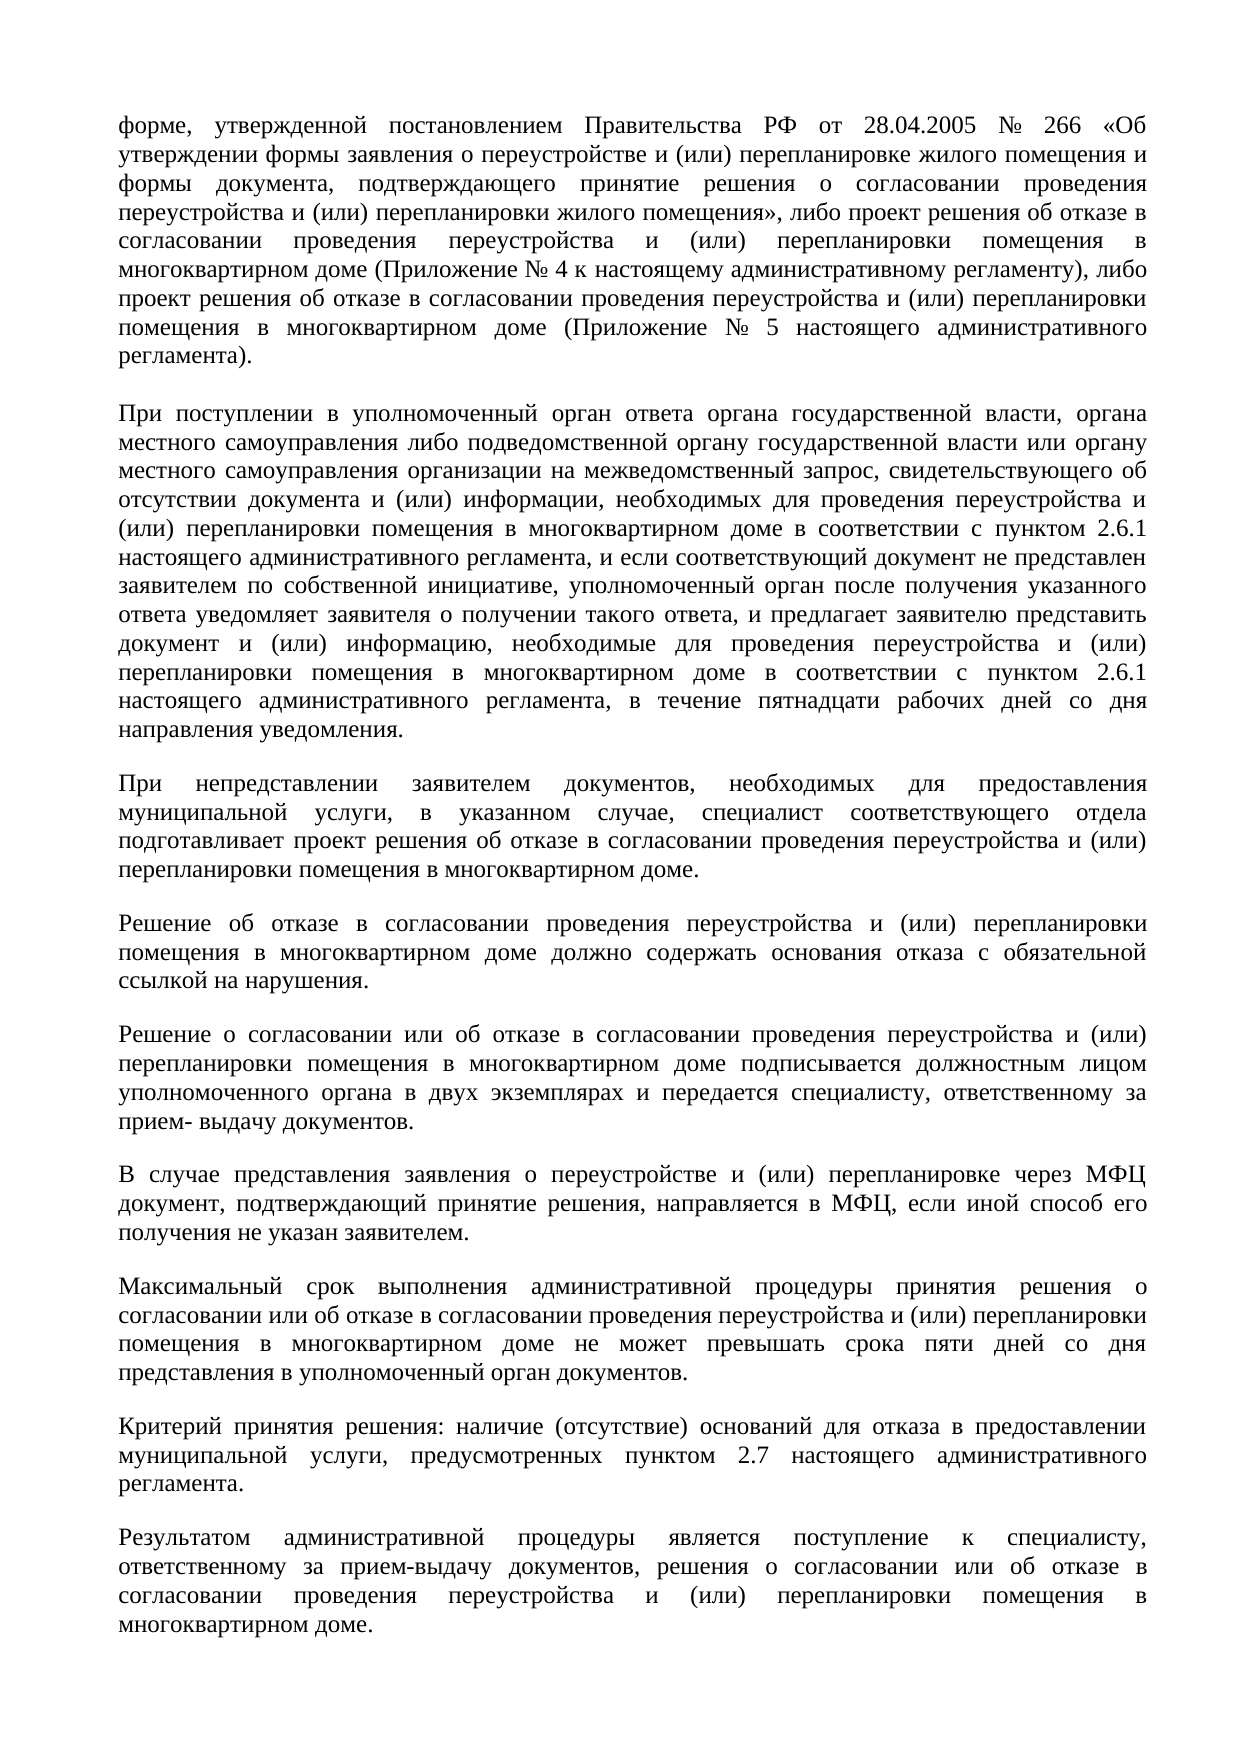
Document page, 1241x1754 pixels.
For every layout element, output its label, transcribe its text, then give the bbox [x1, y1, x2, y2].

text При поступлении в уполномоченный орган ответа органа государственной власти, органа местного самоуправления либо подведомственной органу государственной власти или органу местного самоуправления организации на межведомственный запрос, свидетельствующего об отсутствии документа и (или) информации, необходимых для проведения переустройства и (или) перепланировки помещения в многоквартирном доме в соответствии с пунктом 2.6.1 настоящего административного регламента, и если соответствующий документ не представлен заявителем по собственной инициативе, уполномоченный орган после получения указанного ответа уведомляет заявителя о получении такого ответа, и предлагает заявителю представить документ и (или) информацию, необходимые для проведения переустройства и (или) перепланировки помещения в многоквартирном доме в соответствии с пунктом 2.6.1 настоящего административного регламента, в течение пятнадцати рабочих дней со дня направления уведомления. [118, 398, 1147, 743]
text Максимальный срок выполнения административной процедуры принятия решения о согласовании или об отказе в согласовании проведения переустройства и (или) перепланировки помещения в многоквартирном доме не может превышать срока пяти дней со дня представления в уполномоченный орган документов. [118, 1271, 1147, 1386]
text При непредставлении заявителем документов, необходимых для предоставления муниципальной услуги, в указанном случае, специалист соответствующего отдела подготавливает проект решения об отказе в согласовании проведения переустройства и (или) перепланировки помещения в многоквартирном доме. [118, 768, 1147, 883]
text В случае представления заявления о переустройстве и (или) перепланировке через МФЦ документ, подтверждающий принятие решения, направляется в МФЦ, если иной способ его получения не указан заявителем. [118, 1159, 1147, 1246]
text Результатом административной процедуры является поступление к специалисту, ответственному за прием-выдачу документов, решения о согласовании или об отказе в согласовании проведения переустройства и (или) перепланировки помещения в многоквартирном доме. [118, 1522, 1147, 1637]
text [118, 110, 1147, 369]
text Критерий принятия решения: наличие (отсутствие) оснований для отказа в предоставлении муниципальной услуги, предусмотренных пунктом 2.7 настоящего административного регламента. [118, 1411, 1147, 1497]
text Решение о согласовании или об отказе в согласовании проведения переустройства и (или) перепланировки помещения в многоквартирном доме подписывается должностным лицом уполномоченного органа в двух экземплярах и передается специалисту, ответственному за прием- выдачу документов. [118, 1019, 1147, 1134]
text Решение об отказе в согласовании проведения переустройства и (или) перепланировки помещения в многоквартирном доме должно содержать основания отказа с обязательной ссылкой на нарушения. [118, 908, 1147, 994]
